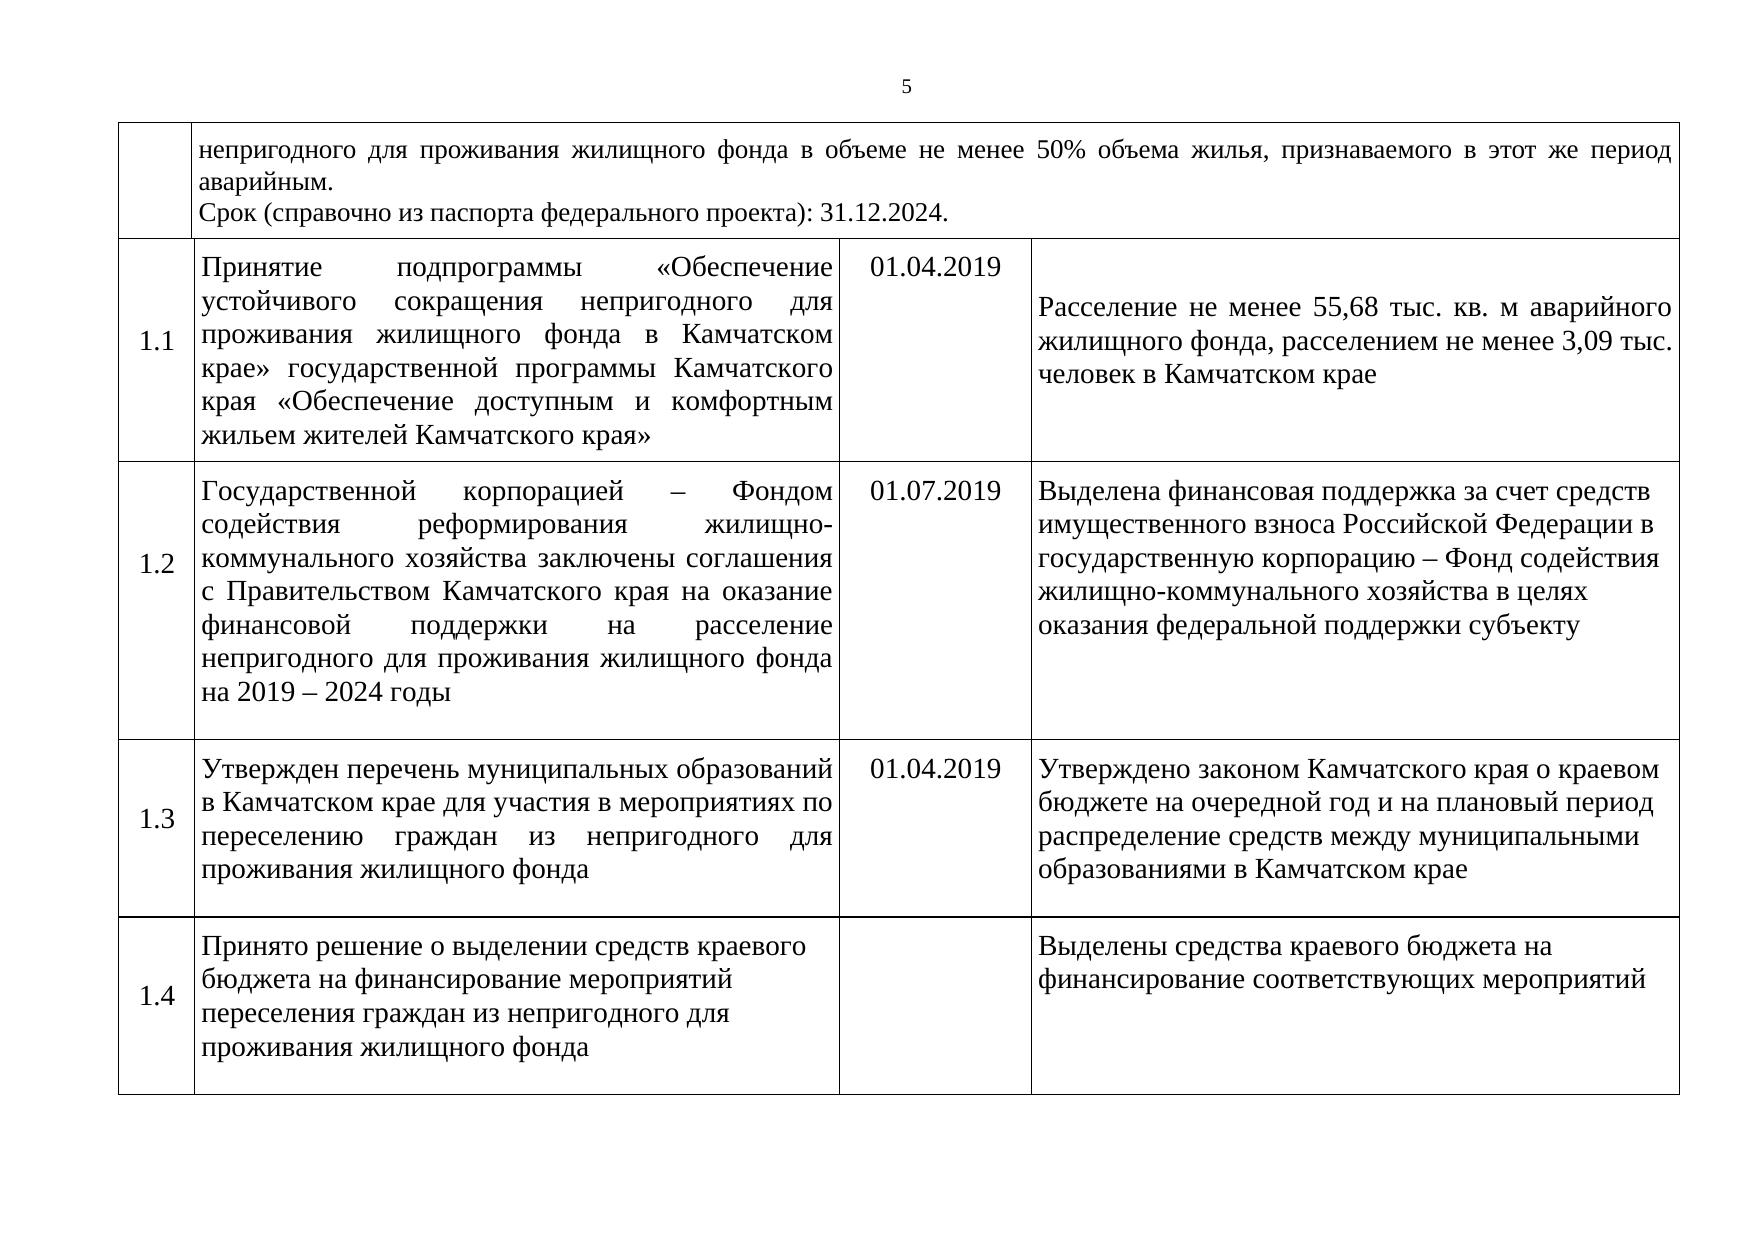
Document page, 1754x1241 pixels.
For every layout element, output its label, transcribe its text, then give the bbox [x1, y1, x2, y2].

table_cell [840, 918, 1031, 1094]
table_cell Выделены средства краевого бюджета на финансирование соответствующих мероприятий [1032, 918, 1679, 1094]
table_cell Принято решение о выделении средств краевого бюджета на финансирование мероприятий переселения граждан из непригодного для проживания жилищного фонда [195, 918, 839, 1094]
table_cell Утверждено законом Камчатского края о краевом бюджете на очередной год и на плановый период распределение средств между муниципальными образованиями в Камчатском крае [1032, 740, 1679, 916]
table_cell 01.04.2019 [840, 239, 1031, 461]
table_cell 1.4 [119, 918, 194, 1094]
table_cell 1.1 [119, 239, 194, 461]
table_cell Принятие подпрограммы «Обеспечение устойчивого сокращения непригодного для проживания жилищного фонда в Камчатском крае» государственной программы Камчатского края «Обеспечение доступным и комфортным жильем жителей Камчатского края» [195, 239, 839, 461]
table_cell 1 [119, 123, 191, 238]
table_cell Выделена финансовая поддержка за счет средств имущественного взноса Российской Федерации в государственную корпорацию – Фонд содействия жилищно-коммунального хозяйства в целях оказания федеральной поддержки субъекту [1032, 462, 1679, 739]
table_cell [192, 123, 1679, 238]
table_cell Утвержден перечень муниципальных образований в Камчатском крае для участия в мероприятиях по переселению граждан из непригодного для проживания жилищного фонда [195, 740, 839, 916]
table_cell 1.3 [119, 740, 194, 916]
table_cell 1.2 [119, 462, 194, 739]
table_cell Государственной корпорацией – Фондом содействия реформирования жилищно-коммунального хозяйства заключены соглашения с Правительством Камчатского края на оказание финансовой поддержки на расселение непригодного для проживания жилищного фонда на 2019 – 2024 годы [195, 462, 839, 739]
table_cell Расселение не менее 55,68 тыс. кв. м аварийного жилищного фонда, расселением не менее 3,09 тыс. человек в Камчатском крае [1032, 239, 1679, 461]
table_cell 01.04.2019 [840, 740, 1031, 916]
table_cell 01.07.2019 [840, 462, 1031, 739]
